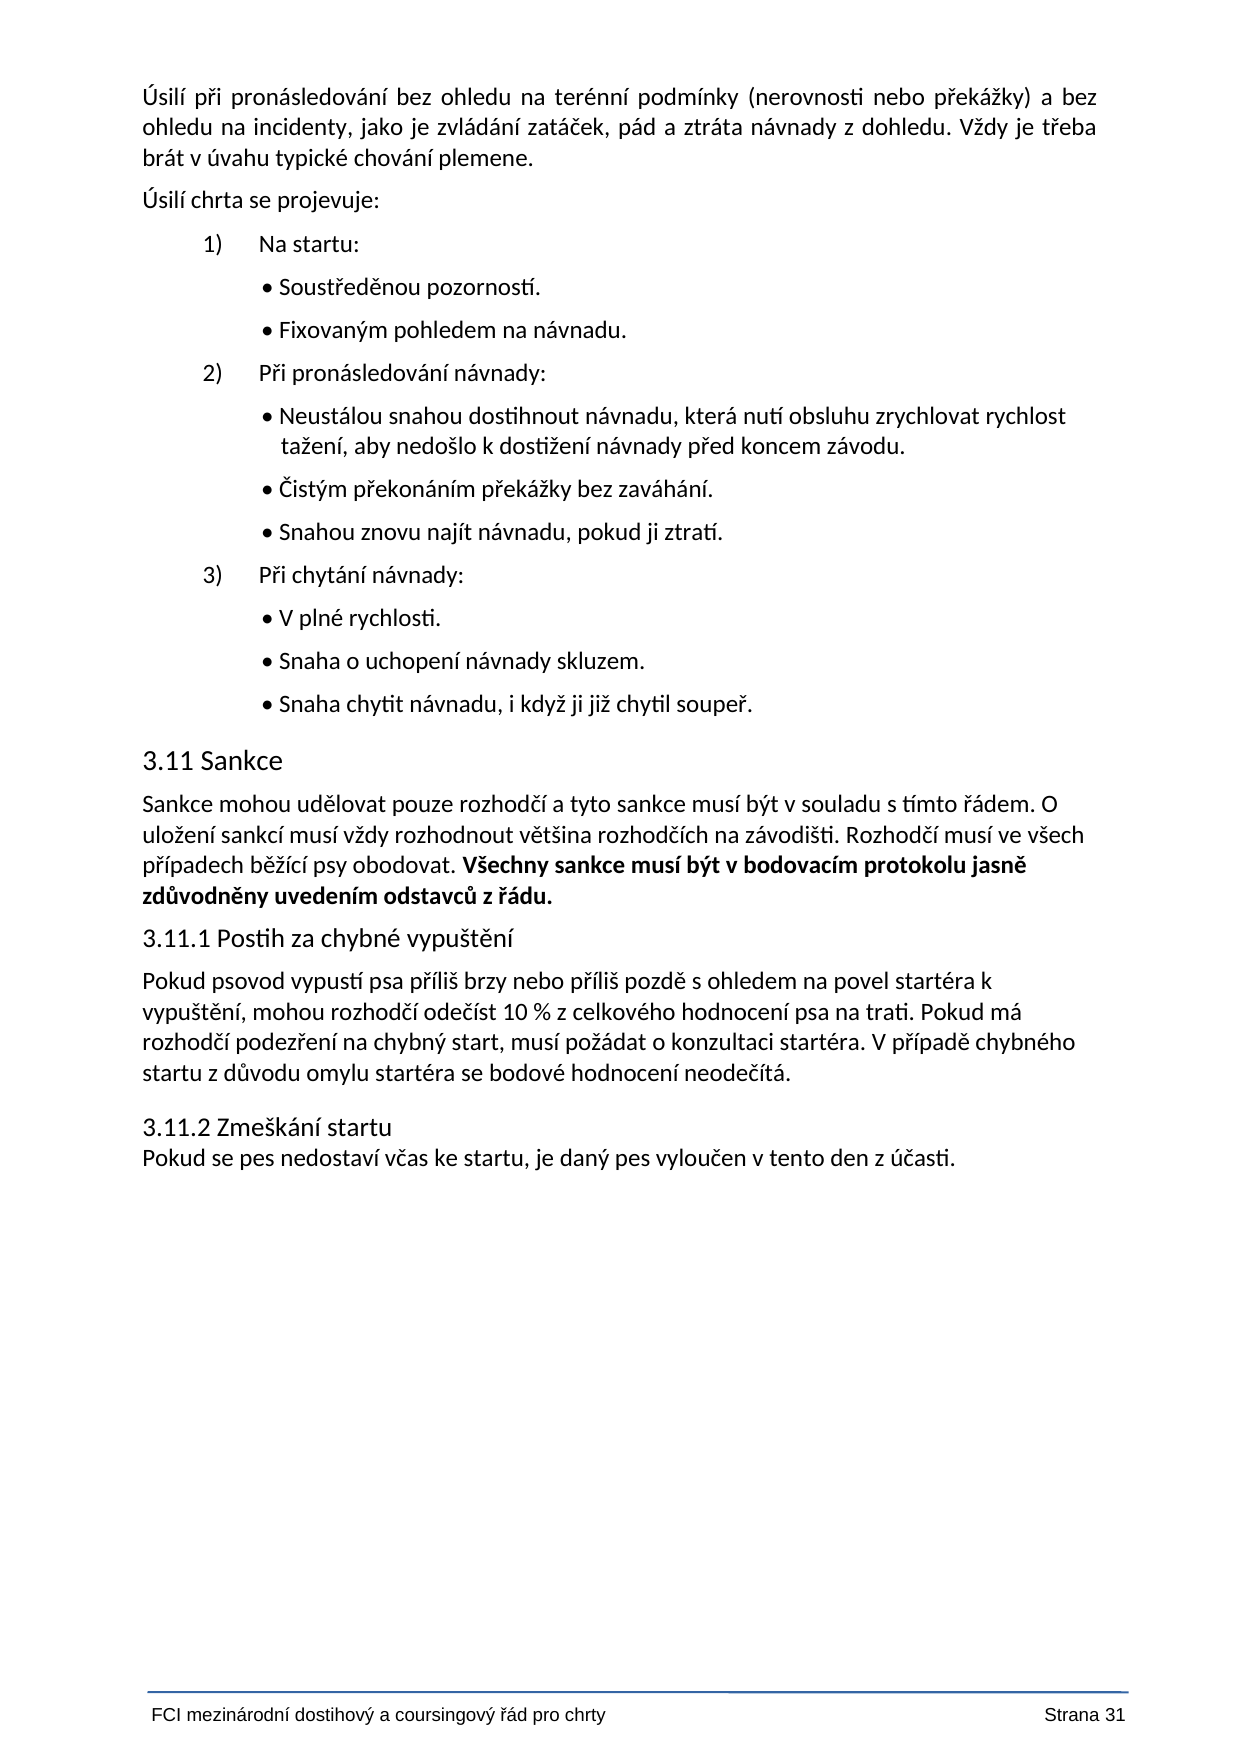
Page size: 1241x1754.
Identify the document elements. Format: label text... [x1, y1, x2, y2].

text Úsilí chrta se projevuje: [142, 185, 1099, 215]
text Pokud psovod vypustí psa příliš brzy nebo příliš pozdě s ohledem na povel startéra k vypuštění, mohou rozhodčí odečíst 10 % z celkového hodnocení psa na trati. Pokud má rozhodčí podezření na chybný start, musí požádat o konzultaci startéra. V případě chybného startu z důvodu omylu startéra se bodové hodnocení neodečítá. [142, 966, 1099, 1088]
text 3.11.2 Zmeškání startu [142, 1113, 1099, 1143]
text • Čistým překonáním překážky bez zaváhání. [261, 473, 1099, 504]
text Sankce mohou udělovat pouze rozhodčí a tyto sankce musí být v souladu s tímto řádem. O uložení sankcí musí vždy rozhodnout většina rozhodčích na závodišti. Rozhodčí musí ve všech případech běžící psy obodovat. Všechny sankce musí být v bodovacím protokolu jasně zdůvodněny uvedením odstavců z řádu. [142, 788, 1099, 911]
text • Snaha o uchopení návnady skluzem. [261, 645, 1099, 676]
list Při chytání návnady: [202, 559, 1099, 590]
list Při pronásledování návnady: [202, 357, 1099, 387]
text Úsilí při pronásledování bez ohledu na terénní podmínky (nerovnosti nebo překážky) a bez ohledu na incidenty, jako je zvládání zatáček, pád a ztráta návnady z dohledu. Vždy je třeba brát v úvahu typické chování plemene. [142, 81, 1099, 172]
text • Fixovaným pohledem na návnadu. [261, 314, 1099, 344]
list Na startu: [202, 228, 1099, 258]
text • Soustředěnou pozorností. [261, 271, 1099, 301]
text Pokud se pes nedostaví včas ke startu, je daný pes vyloučen v tento den z účasti. [142, 1143, 1099, 1173]
text • V plné rychlosti. [261, 602, 1099, 633]
text • Neustálou snahou dostihnout návnadu, která nutí obsluhu zrychlovat rychlost tažení, aby nedošlo k dostižení návnady před koncem závodu. [261, 400, 1099, 461]
text • Snahou znovu najít návnadu, pokud ji ztratí. [261, 516, 1099, 547]
text 3.11 Sankce [142, 746, 1099, 776]
text 3.11.1 Postih za chybné vypuštění [142, 923, 1099, 953]
text • Snaha chytit návnadu, i když ji již chytil soupeř. [261, 688, 1099, 719]
